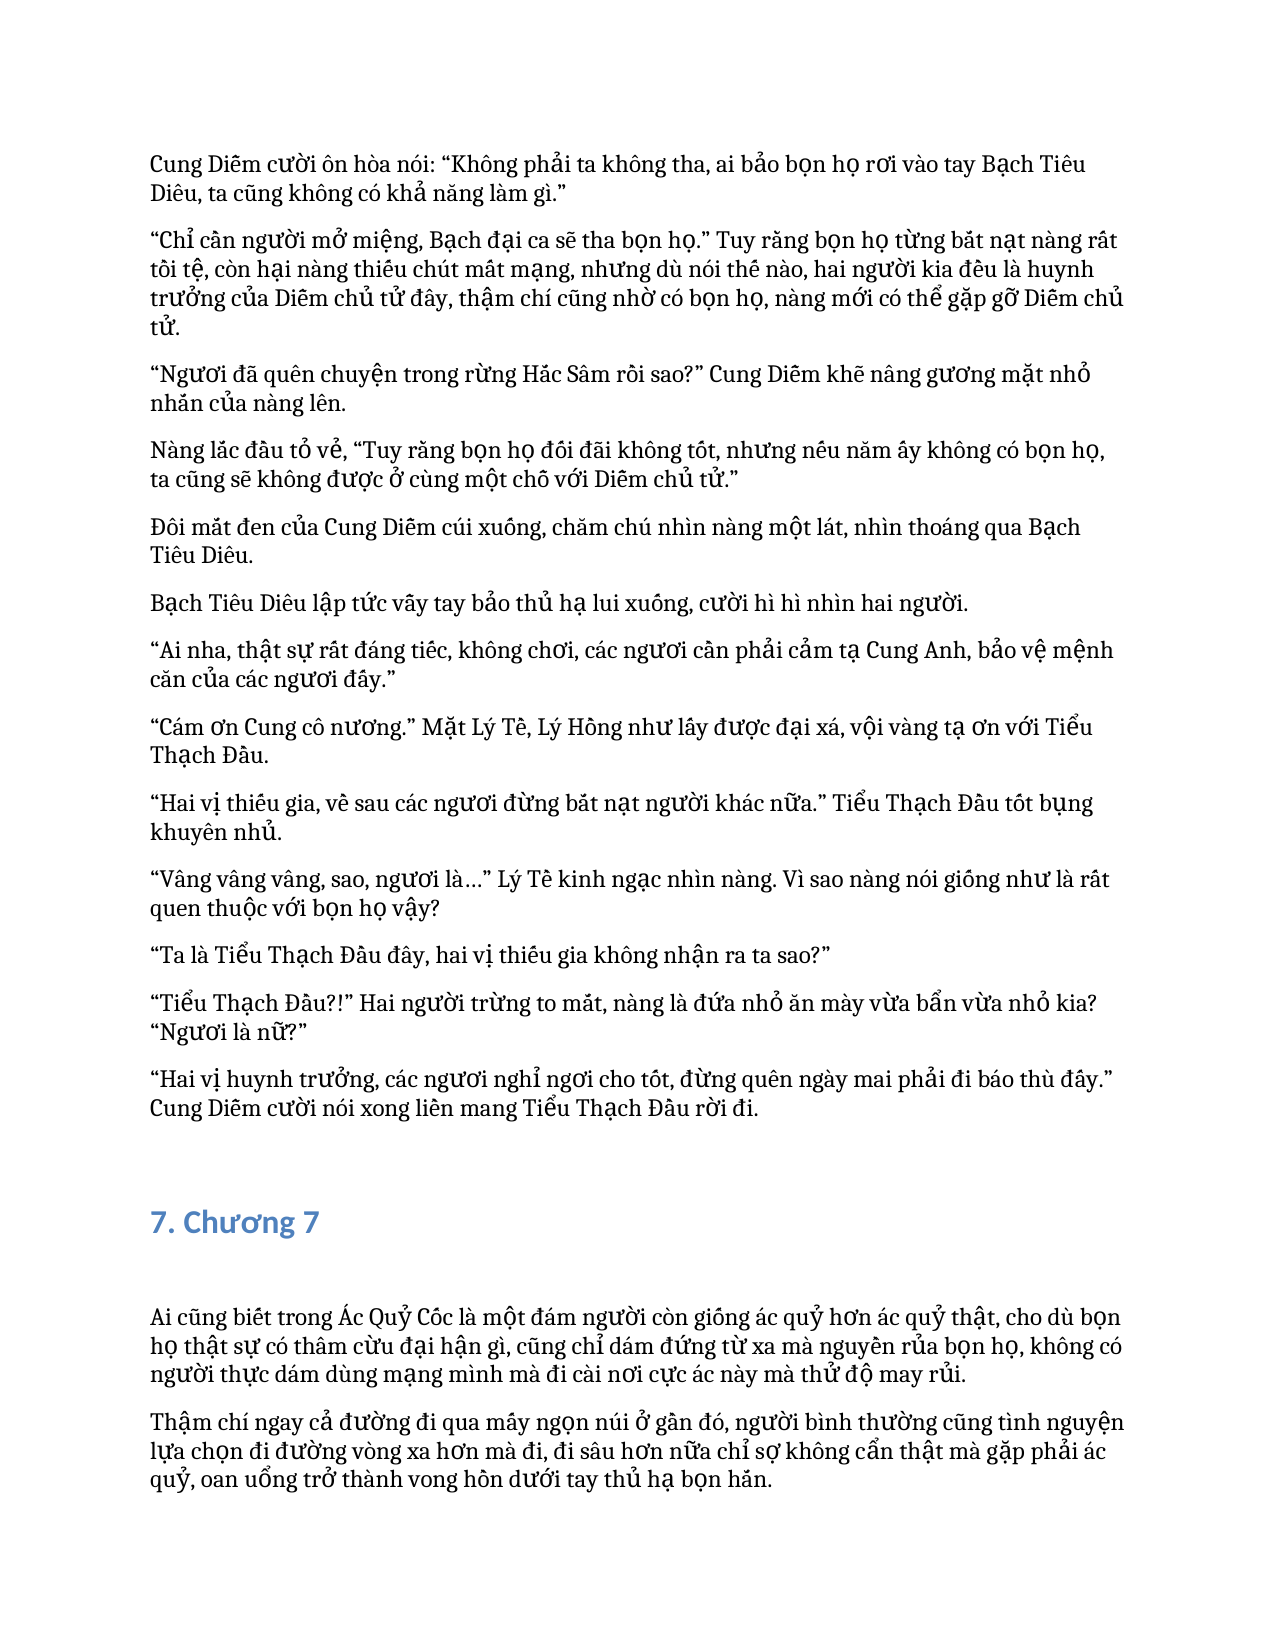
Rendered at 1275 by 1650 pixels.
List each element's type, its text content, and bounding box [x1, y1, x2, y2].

text “Chỉ cần người mở miệng, Bạch đại ca sẽ tha bọn họ.” Tuy rằng bọn họ từng bắt nạt nàng rất tồi tệ, còn hại nàng thiếu chút mất mạng, nhưng dù nói thế nào, hai người kia đều là huynh trưởng của Diễm chủ tử đây, thậm chí cũng nhờ có bọn họ, nàng mới có thể gặp gỡ Diễm chủ tử. [150, 226, 1125, 341]
text Đôi mắt đen của Cung Diễm cúi xuống, chăm chú nhìn nàng một lát, nhìn thoáng qua Bạch Tiêu Diêu. [150, 512, 1125, 570]
text “Ta là Tiểu Thạch Đầu đây, hai vị thiếu gia không nhận ra ta sao?” [150, 941, 1125, 970]
text Bạch Tiêu Diêu lập tức vẫy tay bảo thủ hạ lui xuống, cười hì hì nhìn hai người. [150, 589, 1125, 617]
text “Ngươi đã quên chuyện trong rừng Hắc Sâm rồi sao?” Cung Diễm khẽ nâng gương mặt nhỏ nhắn của nàng lên. [150, 360, 1125, 417]
text “Hai vị thiếu gia, về sau các ngươi đừng bắt nạt người khác nữa.” Tiểu Thạch Đầu tốt bụng khuyên nhủ. [150, 789, 1125, 846]
text “Vâng vâng vâng, sao, ngươi là…” Lý Tề kinh ngạc nhìn nàng. Vì sao nàng nói giống như là rất quen thuộc với bọn họ vậy? [150, 865, 1125, 922]
subtitle 7. Chương 7 [150, 1201, 1125, 1242]
text “Hai vị huynh trưởng, các ngươi nghỉ ngơi cho tốt, đừng quên ngày mai phải đi báo thù đấy.” Cung Diễm cười nói xong liền mang Tiểu Thạch Đầu rời đi. [150, 1065, 1125, 1180]
text Ai cũng biết trong Ác Quỷ Cốc là một đám người còn giống ác quỷ hơn ác quỷ thật, cho dù bọn họ thật sự có thâm cừu đại hận gì, cũng chỉ dám đứng từ xa mà nguyền rủa bọn họ, không có người thực dám dùng mạng mình mà đi cài nơi cực ác này mà thử độ may rủi. [150, 1245, 1125, 1389]
text “Ai nha, thật sự rất đáng tiếc, không chơi, các ngươi cần phải cảm tạ Cung Anh, bảo vệ mệnh căn của các ngươi đấy.” [150, 636, 1125, 694]
text Nàng lắc đầu tỏ vẻ, “Tuy rằng bọn họ đối đãi không tốt, nhưng nếu năm ấy không có bọn họ, ta cũng sẽ không được ở cùng một chỗ với Diễm chủ tử.” [150, 436, 1125, 494]
text Cung Diễm cười ôn hòa nói: “Không phải ta không tha, ai bảo bọn họ rơi vào tay Bạch Tiêu Diêu, ta cũng không có khả năng làm gì.” [150, 150, 1125, 207]
text “Tiểu Thạch Đầu?!” Hai người trừng to mắt, nàng là đứa nhỏ ăn mày vừa bẩn vừa nhỏ kia? “Ngươi là nữ?” [150, 989, 1125, 1046]
text “Cám ơn Cung cô nương.” Mặt Lý Tề, Lý Hồng như lấy được đại xá, vội vàng tạ ơn với Tiểu Thạch Đầu. [150, 712, 1125, 770]
text Thậm chí ngay cả đường đi qua mấy ngọn núi ở gần đó, người bình thường cũng tình nguyện lựa chọn đi đường vòng xa hơn mà đi, đi sâu hơn nữa chỉ sợ không cẩn thật mà gặp phải ác quỷ, oan uổng trở thành vong hồn dưới tay thủ hạ bọn hắn. [150, 1408, 1125, 1494]
